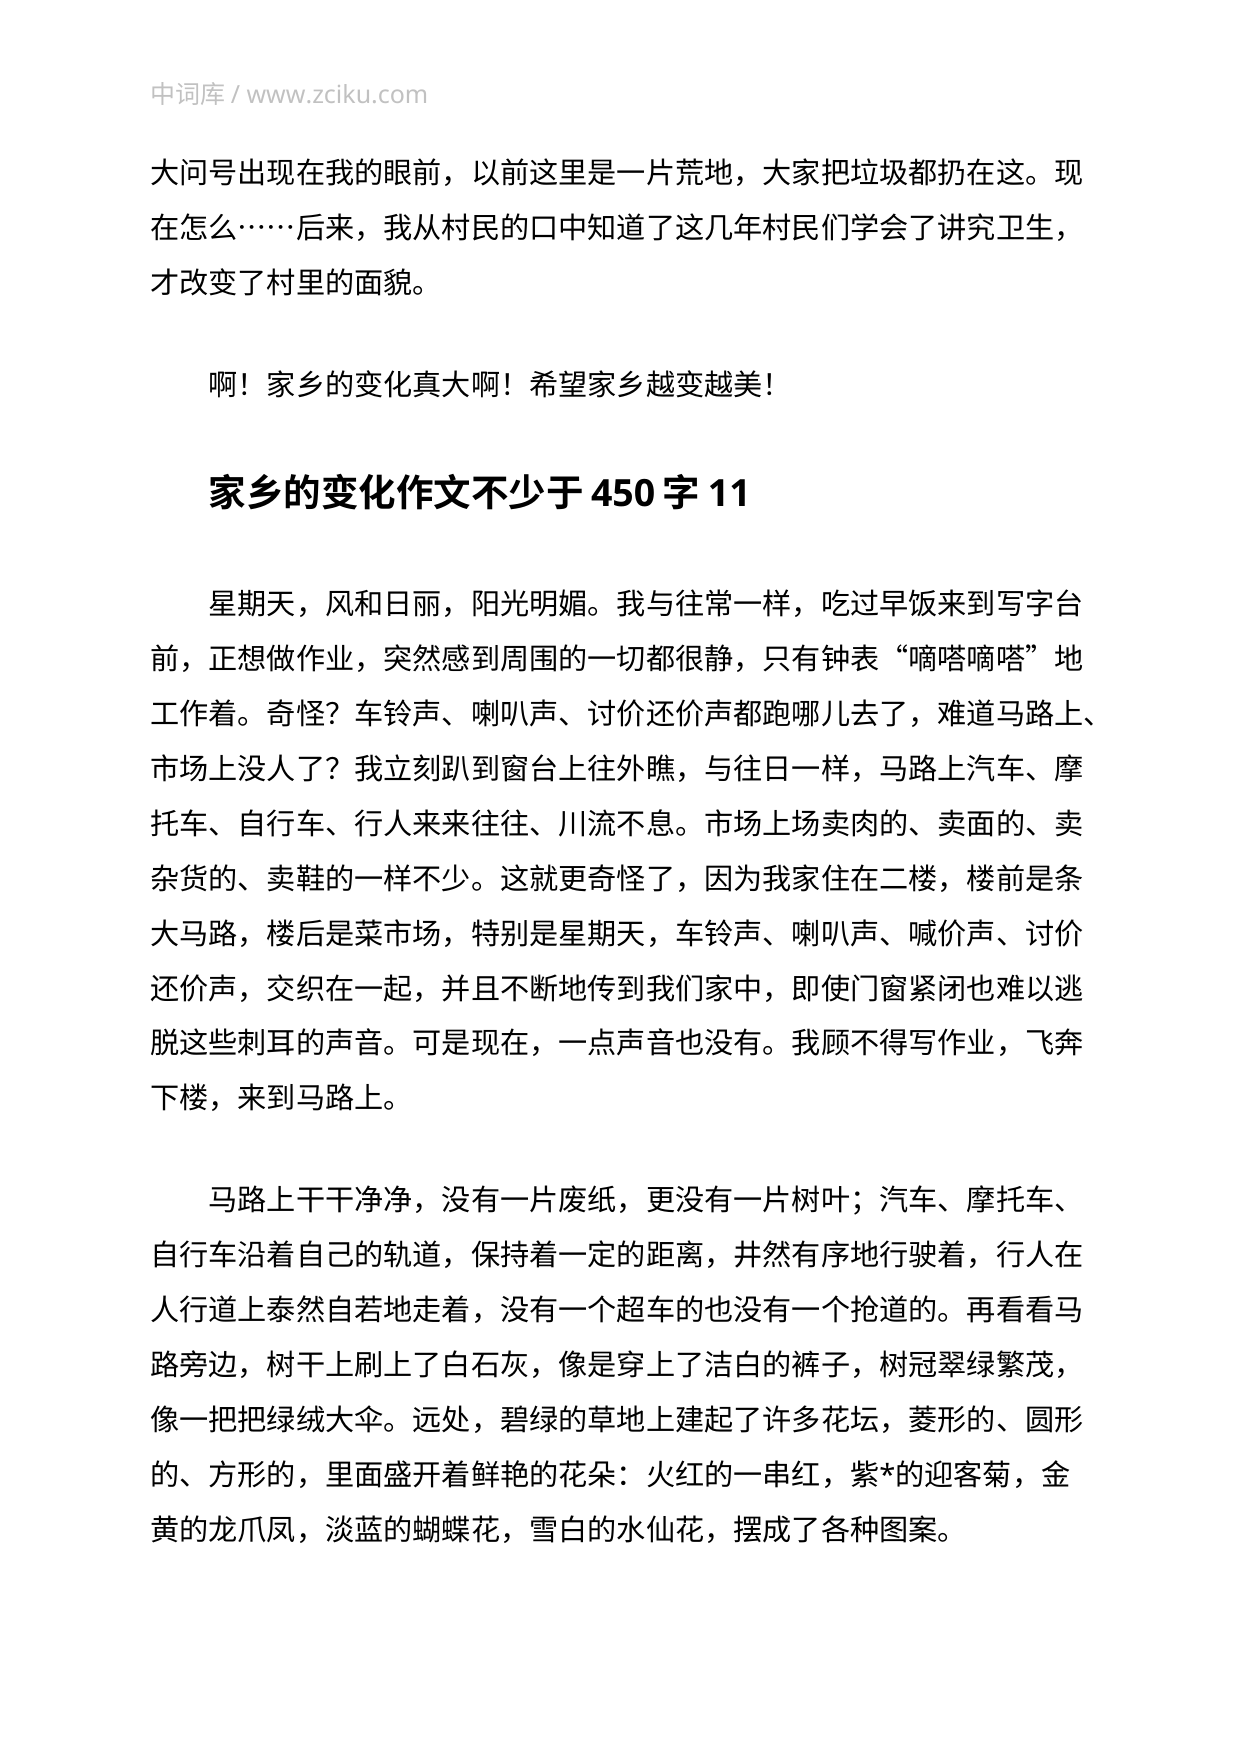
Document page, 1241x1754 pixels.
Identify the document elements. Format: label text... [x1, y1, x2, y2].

text 星期天，风和日丽，阳光明媚。我与往常一样，吃过早饭来到写字台前，正想做作业，突然感到周围的一切都很静，只有钟表“嘀嗒嘀嗒”地工作着。奇怪？车铃声、喇叭声、讨价还价声都跑哪儿去了，难道马路上、市场上没人了？我立刻趴到窗台上往外瞧，与往日一样，马路上汽车、摩托车、自行车、行人来来往往、川流不息。市场上场卖肉的、卖面的、卖杂货的、卖鞋的一样不少。这就更奇怪了，因为我家住在二楼，楼前是条大马路，楼后是菜市场，特别是星期天，车铃声、喇叭声、喊价声、讨价还价声，交织在一起，并且不断地传到我们家中，即使门窗紧闭也难以逃脱这些刺耳的声音。可是现在，一点声音也没有。我顾不得写作业，飞奔下楼，来到马路上。 [150, 581, 1090, 1117]
text 家乡的变化作文不少于450字11 [150, 463, 1090, 518]
text 啊！家乡的变化真大啊！希望家乡越变越美！ [150, 362, 1090, 404]
text 马路上干干净净，没有一片废纸，更没有一片树叶；汽车、摩托车、自行车沿着自己的轨道，保持着一定的距离，井然有序地行驶着，行人在人行道上泰然自若地走着，没有一个超车的也没有一个抢道的。再看看马路旁边，树干上刷上了白石灰，像是穿上了洁白的裤子，树冠翠绿繁茂，像一把把绿绒大伞。远处，碧绿的草地上建起了许多花坛，菱形的、圆形的、方形的，里面盛开着鲜艳的花朵：火红的一串红，紫*的迎客菊，金黄的龙爪凤，淡蓝的蝴蝶花，雪白的水仙花，摆成了各种图案。 [150, 1177, 1090, 1548]
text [150, 150, 1090, 302]
